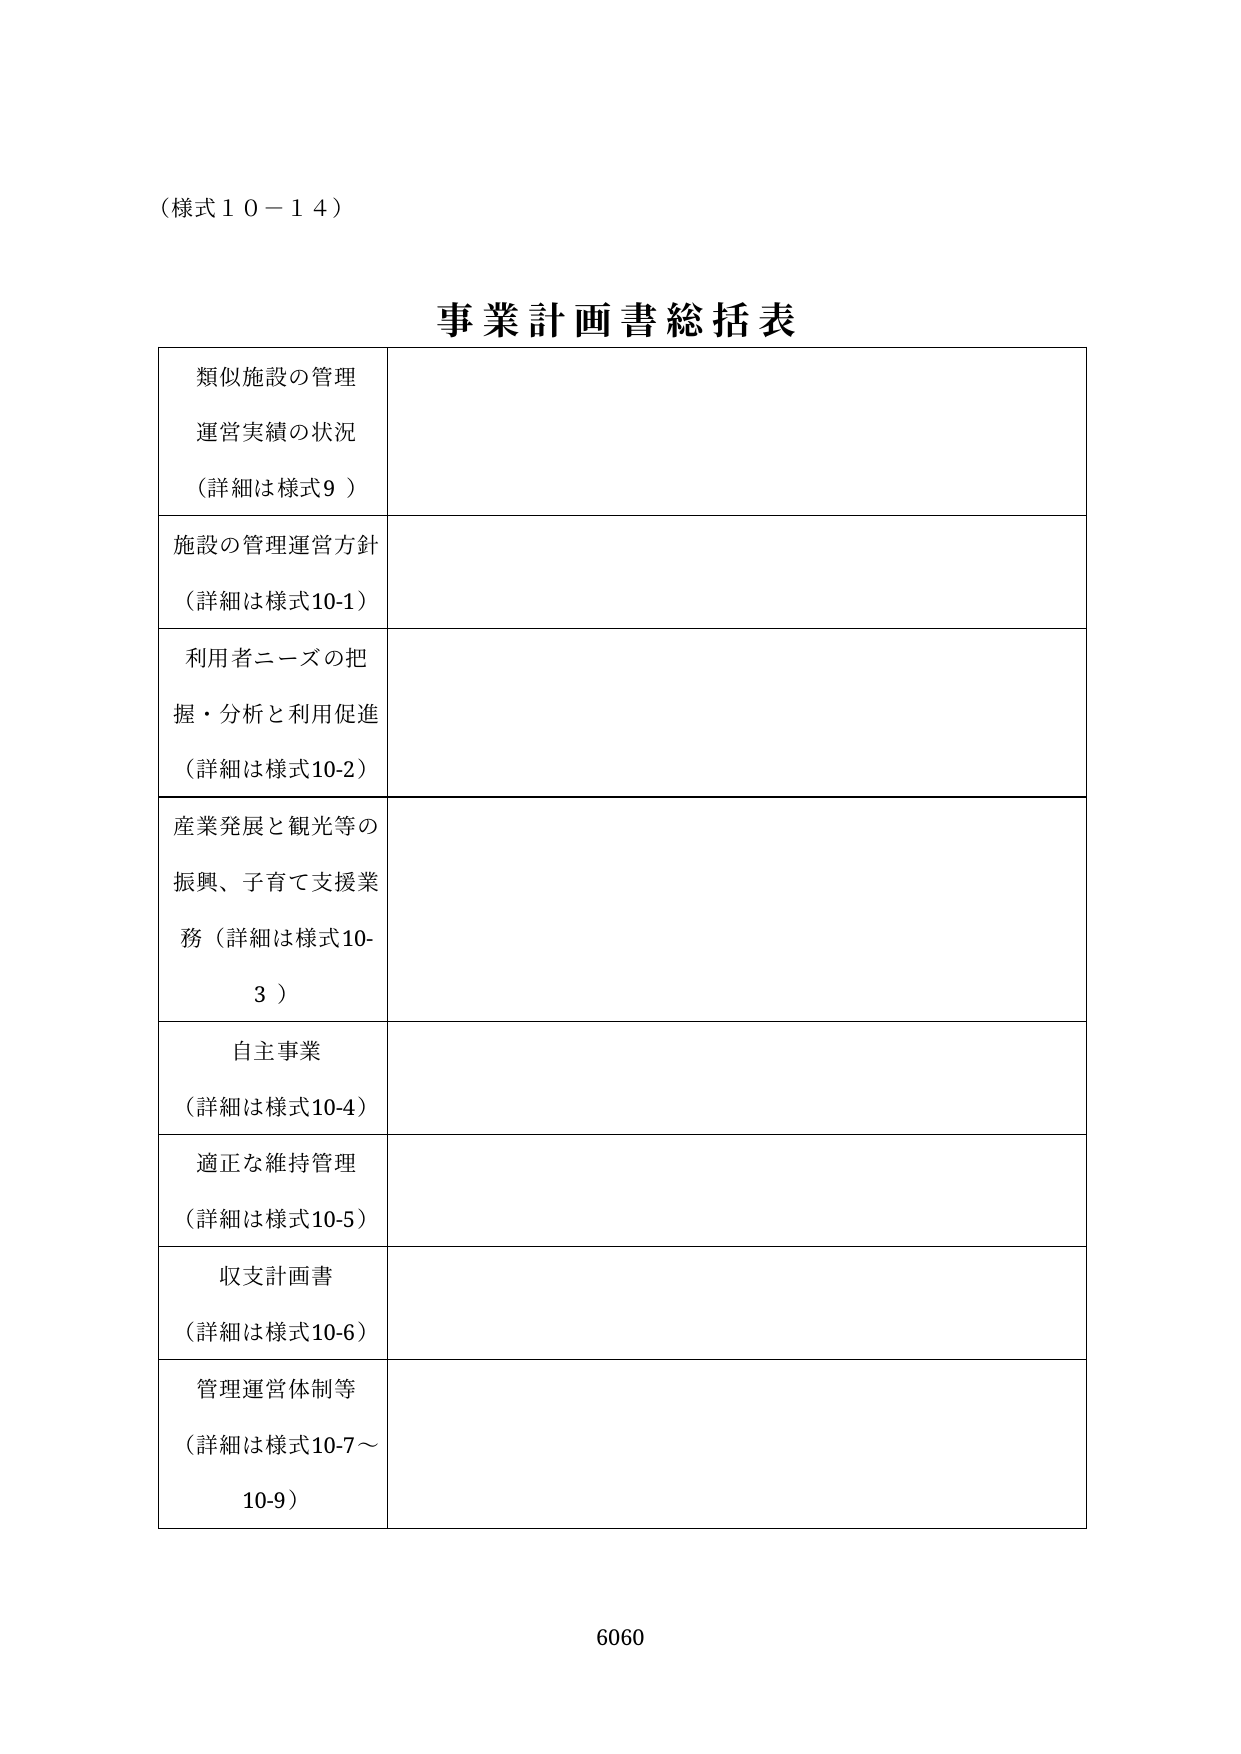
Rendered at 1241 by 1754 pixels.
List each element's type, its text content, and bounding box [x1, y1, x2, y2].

table_cell 利用者ニーズの把握・分析と利用促進 （詳細は様式10-2） [159, 629, 387, 796]
table_cell [388, 1135, 1086, 1246]
table_cell 適正な維持管理 （詳細は様式10-5） [159, 1135, 387, 1246]
table_cell [388, 1247, 1086, 1359]
table_cell [388, 1022, 1086, 1133]
text 事業計画書総括表 [148, 291, 1092, 347]
table_header [388, 348, 1086, 515]
table_cell 自主事業 （詳細は様式10-4） [159, 1022, 387, 1133]
table_cell [388, 1360, 1086, 1527]
table_cell [388, 516, 1086, 628]
table_cell 収支計画書 （詳細は様式10-6） [159, 1247, 387, 1359]
text （様式１０－１４） [148, 179, 1092, 235]
table_cell [388, 629, 1086, 796]
table_cell [388, 798, 1086, 1021]
table_cell 施設の管理運営方針 （詳細は様式10-1） [159, 516, 387, 628]
table_cell 産業発展と観光等の振興、子育て支援業務（詳細は様式10-3） [159, 798, 387, 1021]
table_cell 管理運営体制等 （詳細は様式10-7～ 10-9） [159, 1360, 387, 1527]
table_header 類似施設の管理 運営実績の状況 （詳細は様式9） [159, 348, 387, 515]
